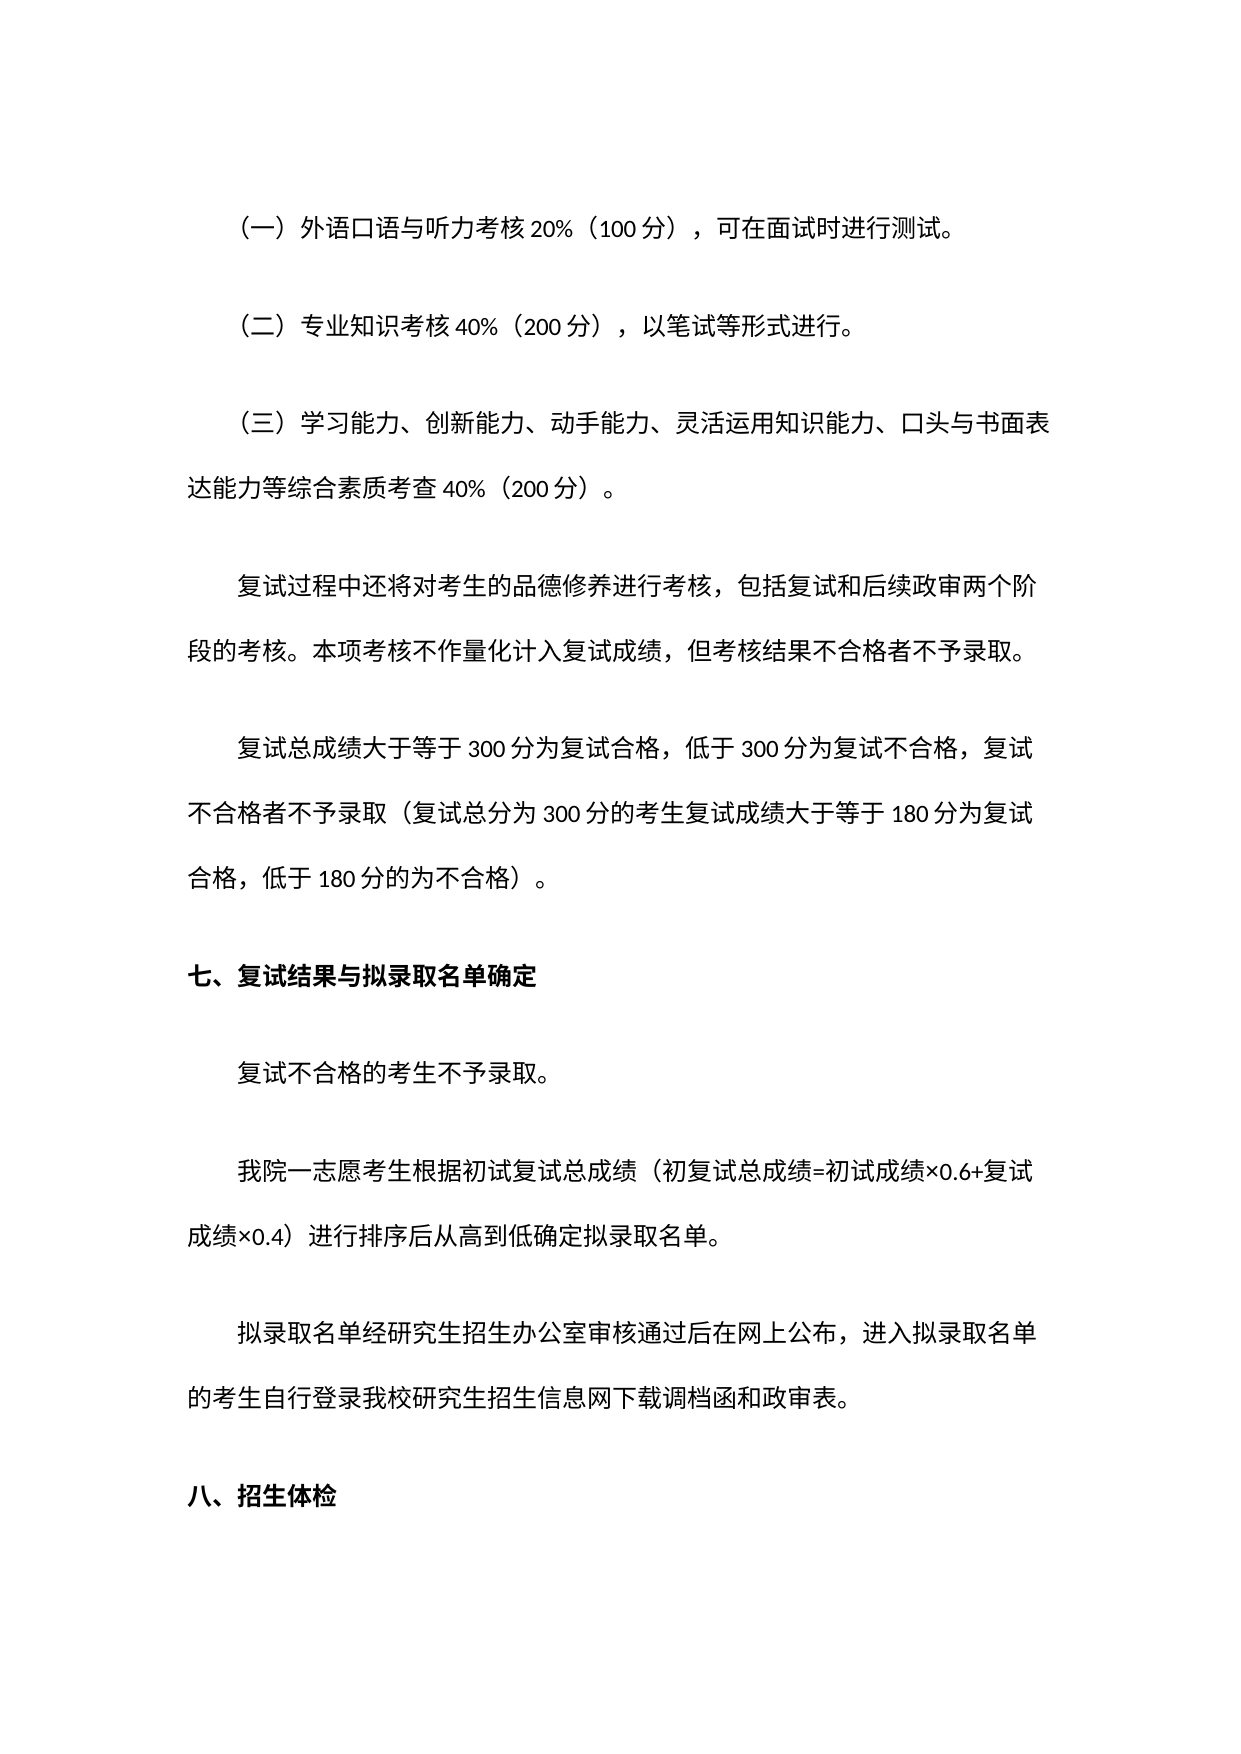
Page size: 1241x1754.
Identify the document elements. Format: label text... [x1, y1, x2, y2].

text 八、招生体检 [187, 1462, 1053, 1527]
text 我院一志愿考生根据初试复试总成绩（初复试总成绩=初试成绩×0.6+复试成绩×0.4）进行排序后从高到低确定拟录取名单。 [187, 1137, 1053, 1267]
text （二）专业知识考核40%（200分），以笔试等形式进行。 [187, 292, 1053, 357]
text 复试过程中还将对考生的品德修养进行考核，包括复试和后续政审两个阶段的考核。本项考核不作量化计入复试成绩，但考核结果不合格者不予录取。 [187, 552, 1053, 682]
text （三）学习能力、创新能力、动手能力、灵活运用知识能力、口头与书面表达能力等综合素质考查40%（200分）。 [187, 389, 1053, 519]
text 七、复试结果与拟录取名单确定 [187, 942, 1053, 1007]
text 复试不合格的考生不予录取。 [187, 1039, 1053, 1104]
text （一）外语口语与听力考核20%（100分），可在面试时进行测试。 [187, 194, 1053, 259]
text 复试总成绩大于等于300分为复试合格，低于300分为复试不合格，复试不合格者不予录取（复试总分为300分的考生复试成绩大于等于180分为复试合格，低于180分的为不合格）。 [187, 714, 1053, 909]
text 拟录取名单经研究生招生办公室审核通过后在网上公布，进入拟录取名单的考生自行登录我校研究生招生信息网下载调档函和政审表。 [187, 1299, 1053, 1429]
